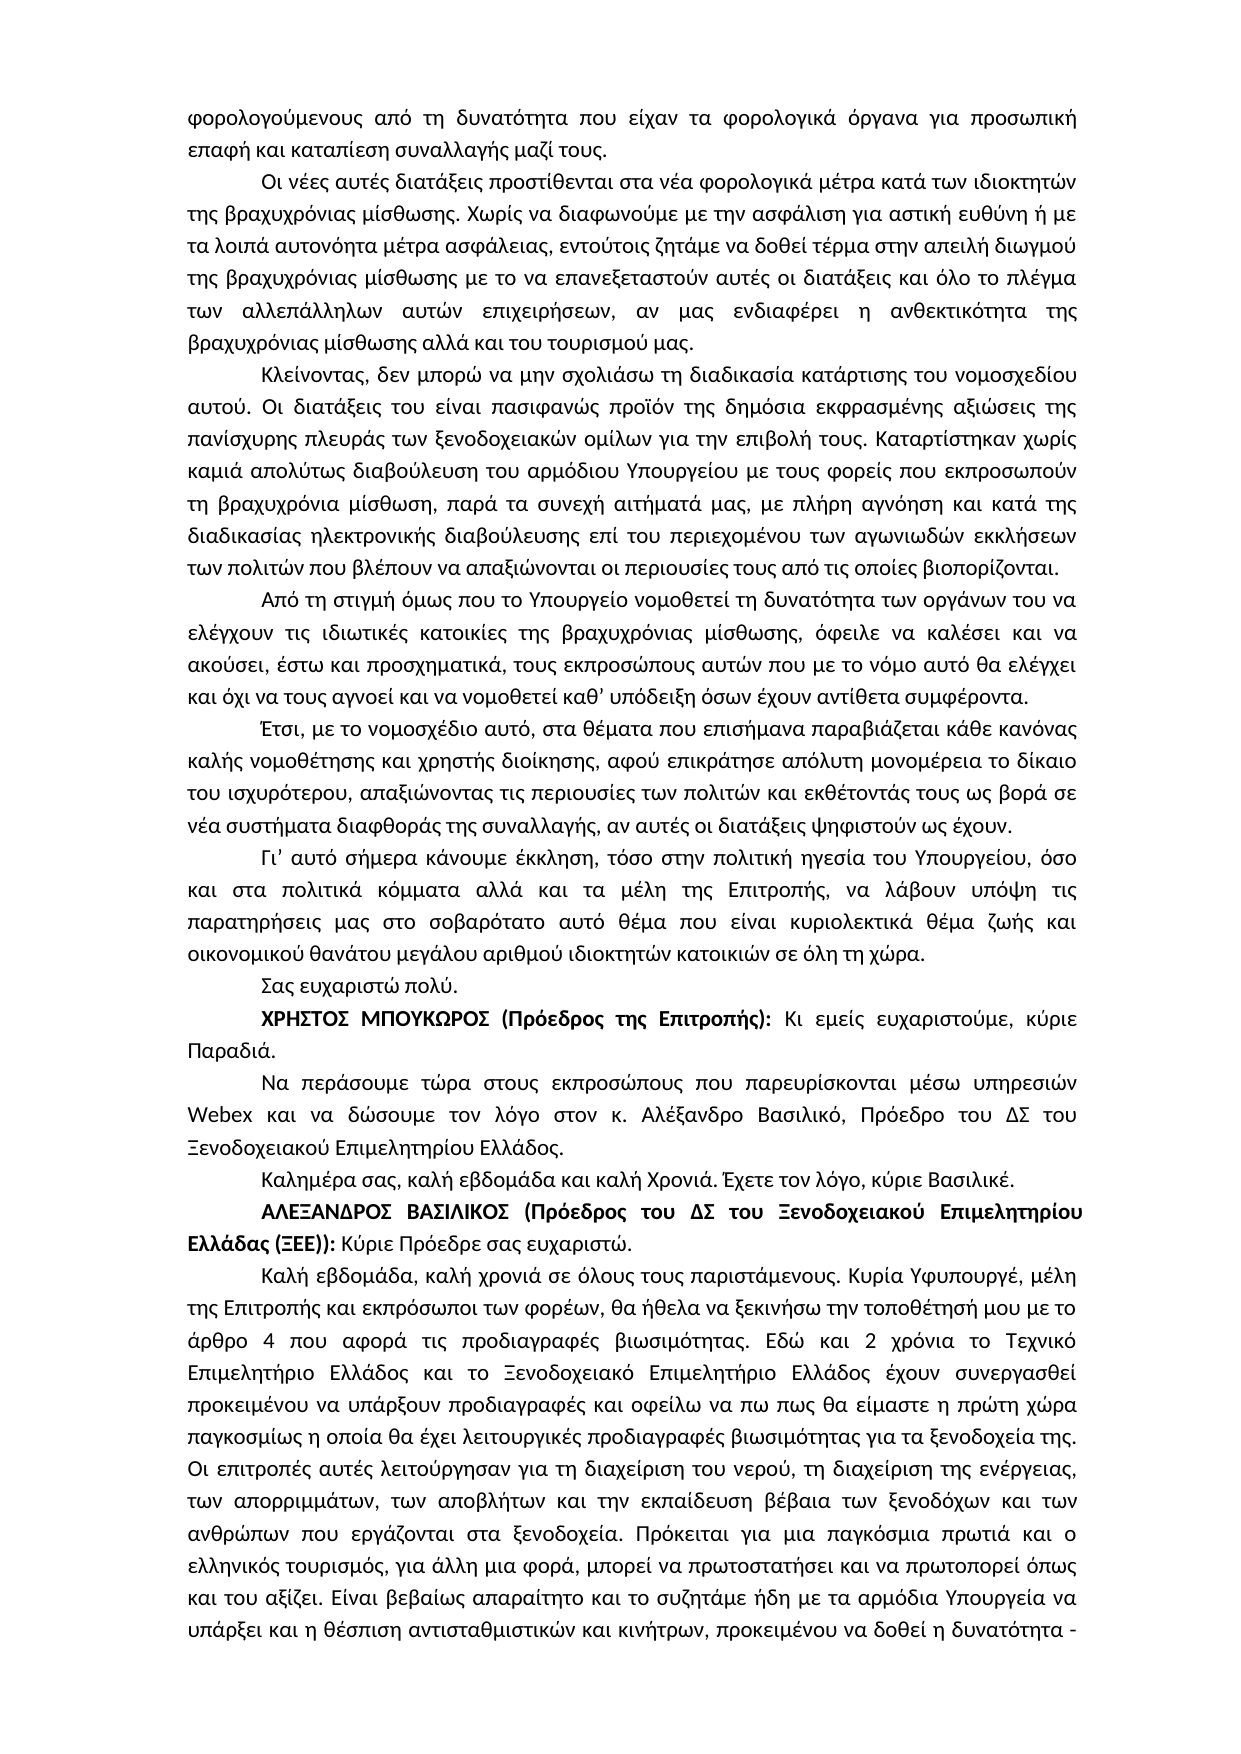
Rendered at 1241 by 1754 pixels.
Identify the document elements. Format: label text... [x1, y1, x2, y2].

text Έτσι, με το νομοσχέδιο αυτό, στα θέματα που επισήμανα παραβιάζεται κάθε κανόνας καλής νομοθέτησης και χρηστής διοίκησης, αφού επικράτησε απόλυτη μονομέρεια το δίκαιο του ισχυρότερου, απαξιώνοντας τις περιουσίες των πολιτών και εκθέτοντάς τους ως βορά σε νέα συστήματα διαφθοράς της συναλλαγής, αν αυτές οι διατάξεις ψηφιστούν ως έχουν. [187, 714, 1078, 839]
text Σας ευχαριστώ πολύ. [187, 972, 1078, 1000]
text Από τη στιγμή όμως που το Υπουργείο νομοθετεί τη δυνατότητα των οργάνων του να ελέγχουν τις ιδιωτικές κατοικίες της βραχυχρόνιας μίσθωσης, όφειλε να καλέσει και να ακούσει, έστω και προσχηματικά, τους εκπροσώπους αυτών που με το νόμο αυτό θα ελέγχει και όχι να τους αγνοεί και να νομοθετεί καθ’ υπόδειξη όσων έχουν αντίθετα συμφέροντα. [187, 585, 1078, 710]
text ΑΛΕΞΑΝΔΡΟΣ ΒΑΣΙΛΙΚΟΣ (Πρόεδρος του ΔΣ του Ξενοδοχειακού Επιμελητηρίου Ελλάδας (ΞΕΕ)): Κύριε Πρόεδρε σας ευχαριστώ. [187, 1197, 1084, 1257]
text Γι’ αυτό σήμερα κάνουμε έκκληση, τόσο στην πολιτική ηγεσία του Υπουργείου, όσο και στα πολιτικά κόμματα αλλά και τα μέλη της Επιτροπής, να λάβουν υπόψη τις παρατηρήσεις μας στο σοβαρότατο αυτό θέμα που είναι κυριολεκτικά θέμα ζωής και οικονομικού θανάτου μεγάλου αριθμού ιδιοκτητών κατοικιών σε όλη τη χώρα. [187, 843, 1078, 967]
text ΧΡΗΣΤΟΣ ΜΠΟΥΚΩΡΟΣ (Πρόεδρος της Επιτροπής): Κι εμείς ευχαριστούμε, κύριε Παραδιά. [187, 1004, 1078, 1064]
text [187, 103, 1078, 163]
text Καλημέρα σας, καλή εβδομάδα και καλή Χρονιά. Έχετε τον λόγο, κύριε Βασιλικέ. [187, 1165, 1078, 1193]
text Να περάσουμε τώρα στους εκπροσώπους που παρευρίσκονται μέσω υπηρεσιών Webex και να δώσουμε τον λόγο στον κ. Αλέξανδρο Βασιλικό, Πρόεδρο του ΔΣ του Ξενοδοχειακού Επιμελητηρίου Ελλάδος. [187, 1068, 1078, 1161]
text Κλείνοντας, δεν μπορώ να μην σχολιάσω τη διαδικασία κατάρτισης του νομοσχεδίου αυτού. Οι διατάξεις του είναι πασιφανώς προϊόν της δημόσια εκφρασμένης αξιώσεις της πανίσχυρης πλευράς των ξενοδοχειακών ομίλων για την επιβολή τους. Καταρτίστηκαν χωρίς καμιά απολύτως διαβούλευση του αρμόδιου Υπουργείου με τους φορείς που εκπροσωπούν τη βραχυχρόνια μίσθωση, παρά τα συνεχή αιτήματά μας, με πλήρη αγνόηση και κατά της διαδικασίας ηλεκτρονικής διαβούλευσης επί του περιεχομένου των αγωνιωδών εκκλήσεων των πολιτών που βλέπουν να απαξιώνονται οι περιουσίες τους από τις οποίες βιοπορίζονται. [187, 360, 1078, 581]
text Οι νέες αυτές διατάξεις προστίθενται στα νέα φορολογικά μέτρα κατά των ιδιοκτητών της βραχυχρόνιας μίσθωσης. Χωρίς να διαφωνούμε με την ασφάλιση για αστική ευθύνη ή με τα λοιπά αυτονόητα μέτρα ασφάλειας, εντούτοις ζητάμε να δοθεί τέρμα στην απειλή διωγμού της βραχυχρόνιας μίσθωσης με το να επανεξεταστούν αυτές οι διατάξεις και όλο το πλέγμα των αλλεπάλληλων αυτών επιχειρήσεων, αν μας ενδιαφέρει η ανθεκτικότητα της βραχυχρόνιας μίσθωσης αλλά και του τουρισμού μας. [187, 167, 1078, 356]
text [187, 1261, 1078, 1643]
